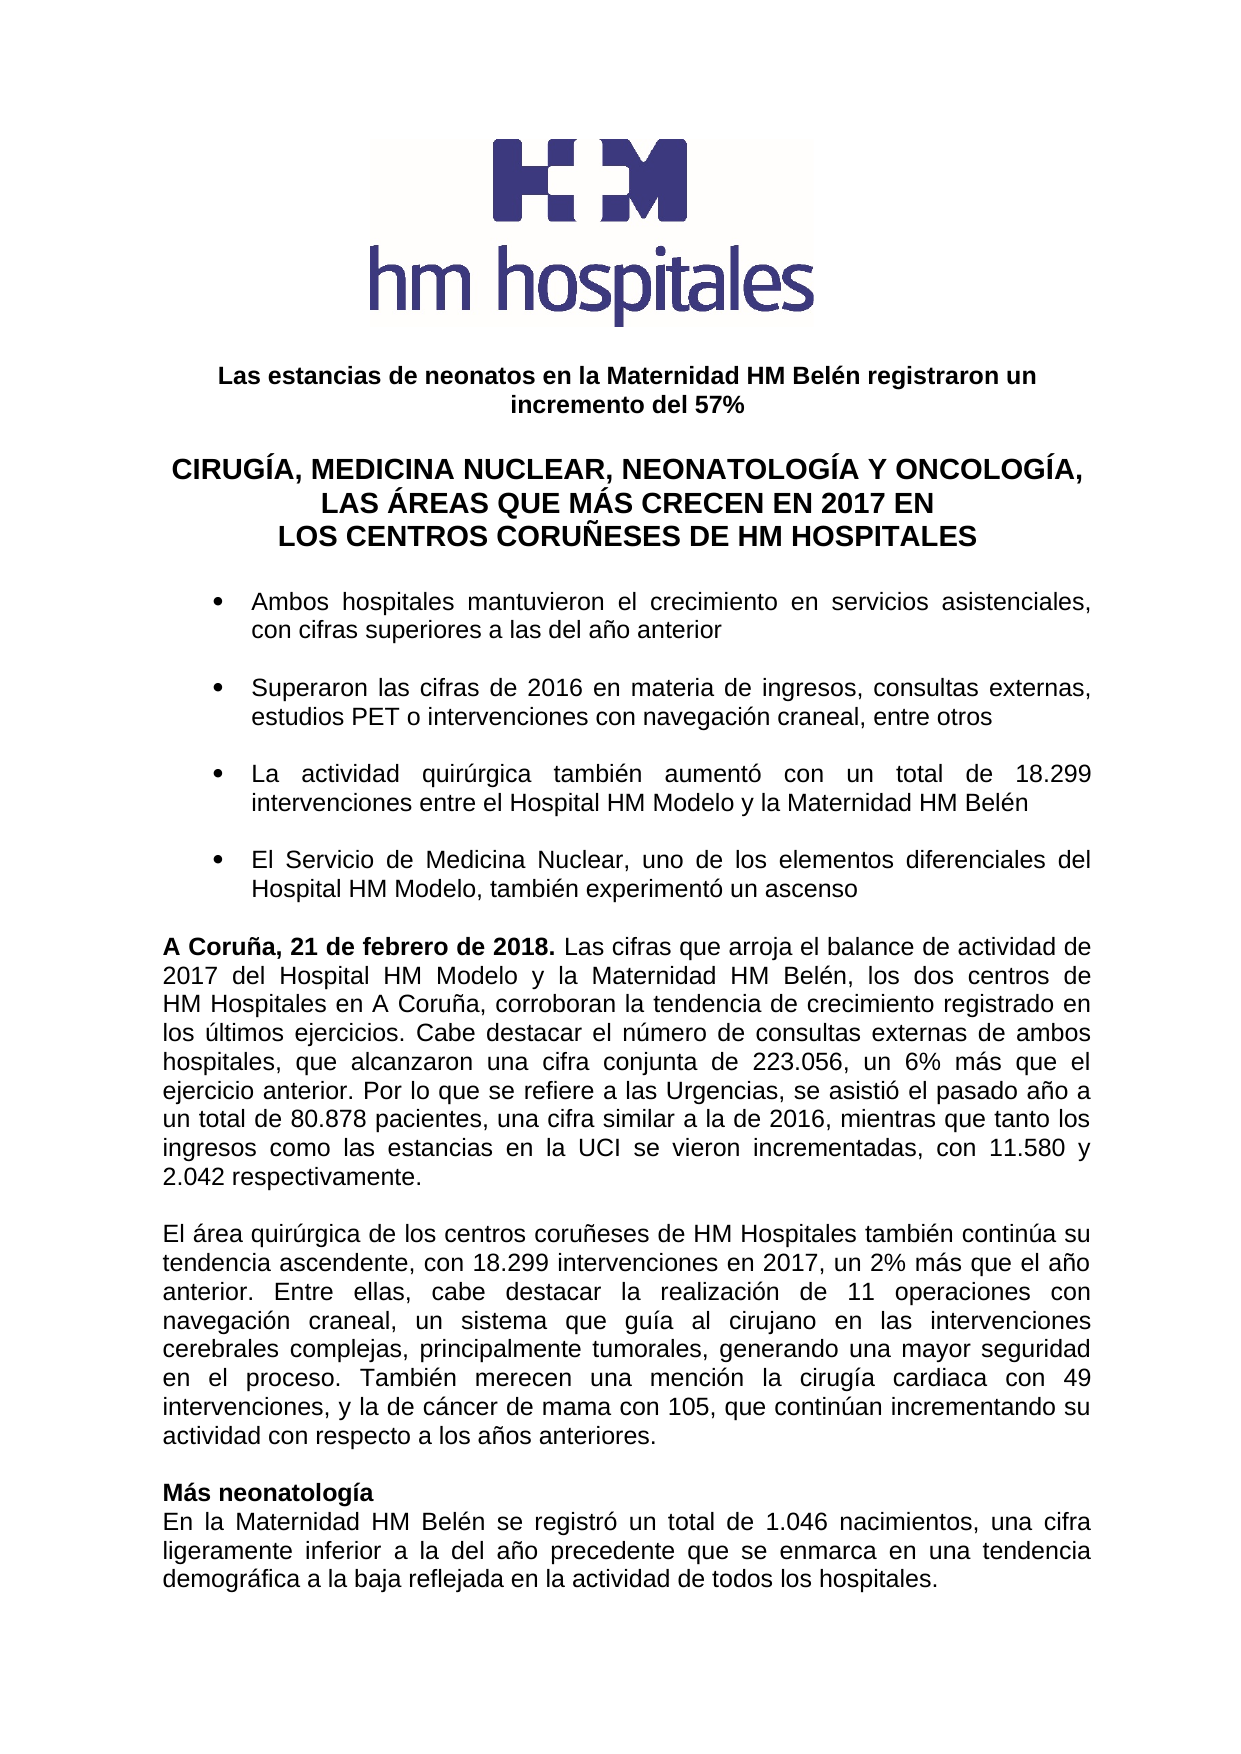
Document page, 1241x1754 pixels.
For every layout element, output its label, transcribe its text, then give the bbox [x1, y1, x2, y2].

picture [370, 139, 814, 327]
list La actividad quirúrgica también aumentó con un total de 18.299 intervenciones entre el Hospital HM Modelo y la Maternidad HM Belén [214, 759, 1093, 817]
text Las estancias de neonatos en la Maternidad HM Belén registraron un incremento del 57% [162, 361, 1093, 419]
text A Coruña, 21 de febrero de 2018. Las cifras que arroja el balance de actividad de 2017 del Hospital HM Modelo y la Maternidad HM Belén, los dos centros de HM Hospitales en A Coruña, corroboran la tendencia de crecimiento registrado en los últimos ejercicios. Cabe destacar el número de consultas externas de ambos hospitales, que alcanzaron una cifra conjunta de 223.056, un 6% más que el ejercicio anterior. Por lo que se refiere a las Urgencias, se asistió el pasado año a un total de 80.878 pacientes, una cifra similar a la de 2016, mientras que tanto los ingresos como las estancias en la UCI se vieron incrementadas, con 11.580 y 2.042 respectivamente. [162, 932, 1093, 1191]
text CIRUGÍA, MEDICINA NUCLEAR, NEONATOLOGÍA Y ONCOLOGÍA, LAS ÁREAS QUE MÁS CRECEN EN 2017 EN [162, 452, 1093, 519]
text En la Maternidad HM Belén se registró un total de 1.046 nacimientos, una cifra ligeramente inferior a la del año precedente que se enmarca en una tendencia demográfica a la baja reflejada en la actividad de todos los hospitales. [162, 1507, 1093, 1593]
text El área quirúrgica de los centros coruñeses de HM Hospitales también continúa su tendencia ascendente, con 18.299 intervenciones en 2017, un 2% más que el año anterior. Entre ellas, cabe destacar la realización de 11 operaciones con navegación craneal, un sistema que guía al cirujano en las intervenciones cerebrales complejas, principalmente tumorales, generando una mayor seguridad en el proceso. También merecen una mención la cirugía cardiaca con 49 intervenciones, y la de cáncer de mama con 105, que continúan incrementando su actividad con respecto a los años anteriores. [162, 1219, 1093, 1449]
text LOS CENTROS CORUÑESES DE HM HOSPITALES [162, 519, 1093, 553]
list Superaron las cifras de 2016 en materia de ingresos, consultas externas, estudios PET o intervenciones con navegación craneal, entre otros [214, 673, 1093, 730]
text Más neonatología [162, 1478, 1093, 1507]
list El Servicio de Medicina Nuclear, uno de los elementos diferenciales del Hospital HM Modelo, también experimentó un ascenso [214, 846, 1093, 903]
list Ambos hospitales mantuvieron el crecimiento en servicios asistenciales, con cifras superiores a las del año anterior [214, 586, 1093, 644]
